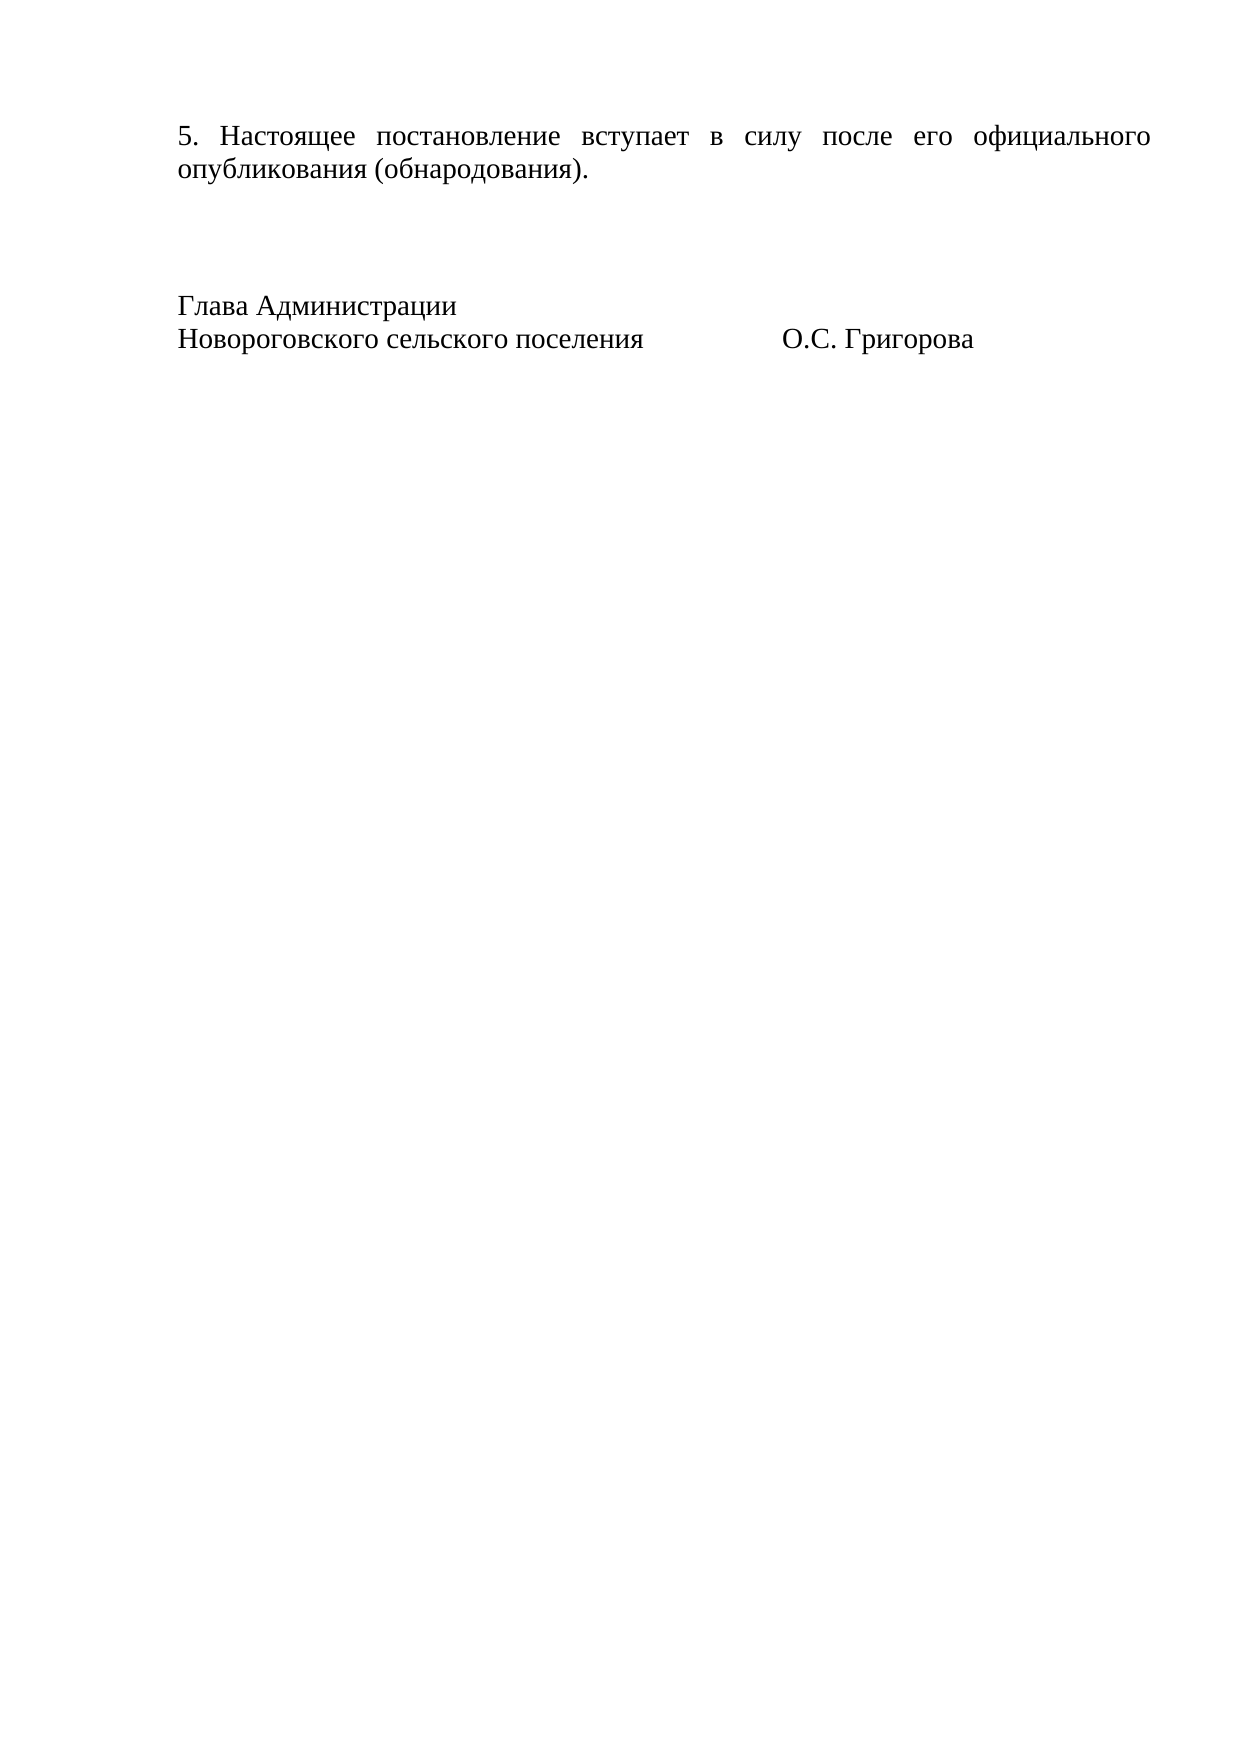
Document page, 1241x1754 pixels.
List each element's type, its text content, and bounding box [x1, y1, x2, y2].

text Глава Администрации [177, 288, 1152, 321]
text Новороговского сельского поселения О.С. Григорова [177, 321, 1152, 355]
text 5. Настоящее постановление вступает в силу после его официального опубликования (обнародования). [177, 118, 1152, 185]
